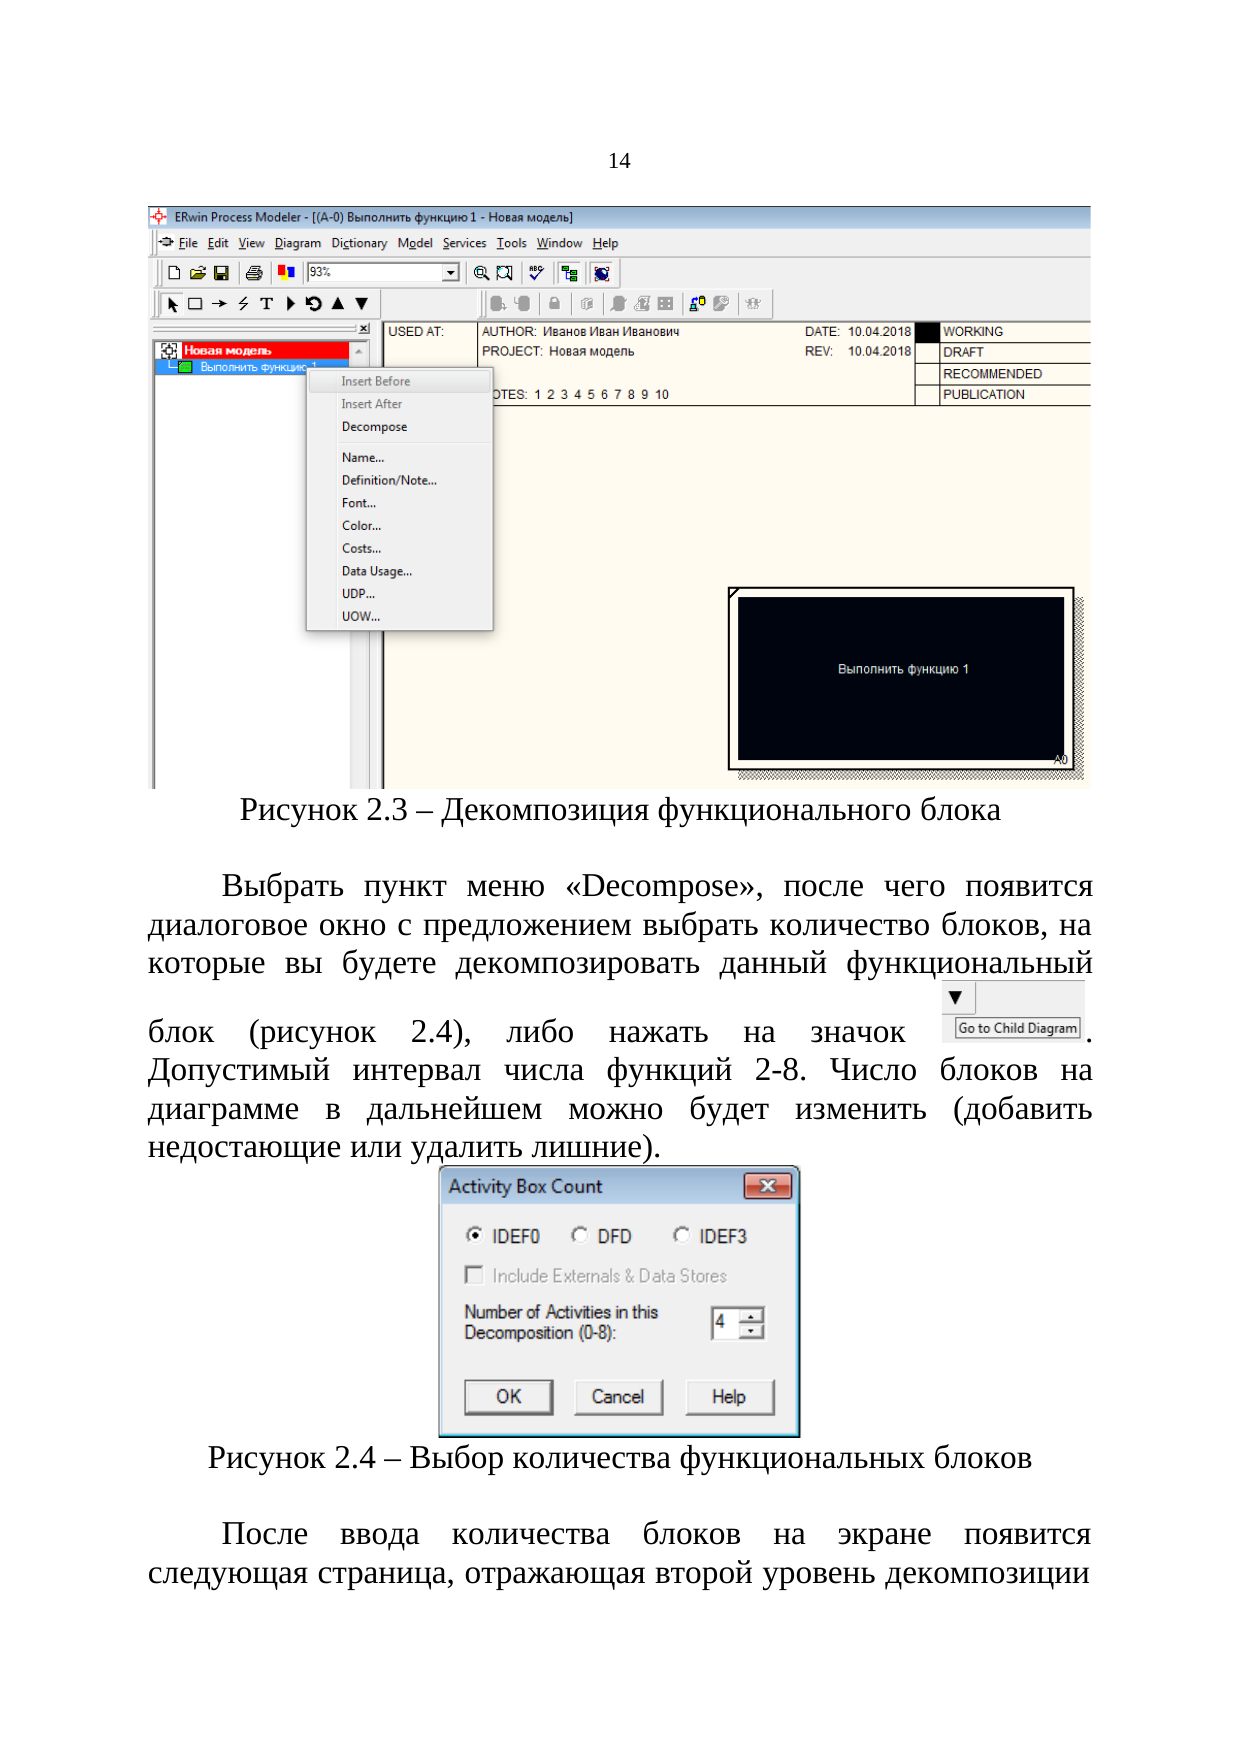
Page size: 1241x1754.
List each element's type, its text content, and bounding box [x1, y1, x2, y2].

text Выбрать пункт меню «Decompose», после чего появится диалоговое окно с предложением выбрать количество блоков, на которые вы будете декомпозировать данный функциональный блок (рисунок 2.4), либо нажать на значок . Допустимый интервал числа функций 2-8. Число блоков на диаграмме в дальнейшем можно будет изменить (добавить недостающие или удалить лишние). [148, 866, 1093, 1165]
text Рисунок 2.3 – Декомпозиция функционального блока [239, 789, 1134, 827]
picture [941, 980, 1085, 1043]
picture [438, 1165, 802, 1399]
text следующая страница, отражающая второй уровень декомпозиции [148, 1552, 1134, 1590]
text Рисунок 2.4 – Выбор количества функциональных блоков После ввода количества блоков на экране появится [207, 1399, 1092, 1551]
picture [148, 206, 1091, 789]
